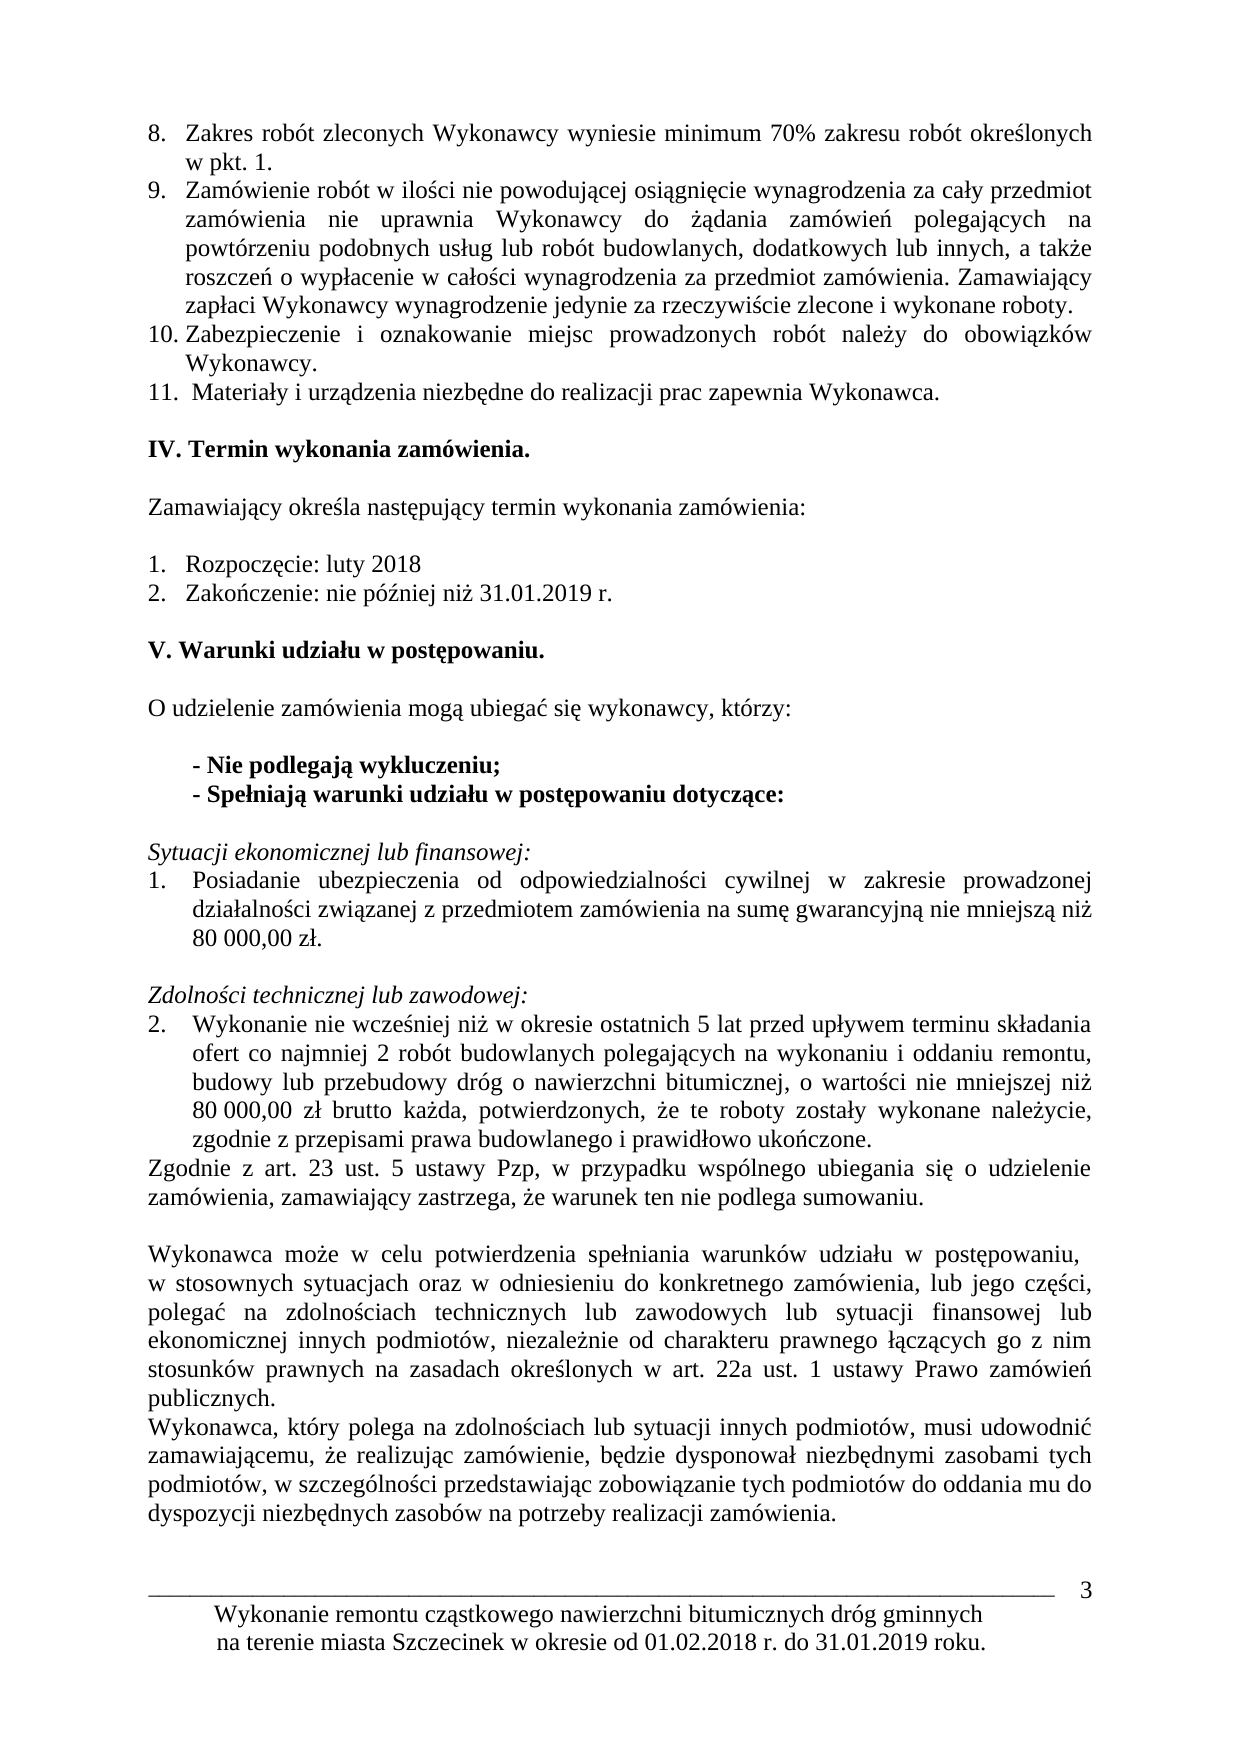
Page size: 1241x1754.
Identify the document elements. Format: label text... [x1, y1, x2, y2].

text V. Warunki udziału w postępowaniu. [148, 636, 1093, 664]
text Zdolności technicznej lub zawodowej: [148, 981, 1093, 1009]
text Sytuacji ekonomicznej lub finansowej: [148, 837, 1093, 866]
list Posiadanie ubezpieczenia od odpowiedzialności cywilnej w zakresie prowadzonej działalności związanej z przedmiotem zamówienia na sumę gwarancyjną nie mniejszą niż 80 000,00 zł. [148, 866, 1093, 952]
text O udzielenie zamówienia mogą ubiegać się wykonawcy, którzy: [148, 693, 1093, 722]
text Zgodnie z art. 23 ust. 5 ustawy Pzp, w przypadku wspólnego ubiegania się o udzielenie zamówienia, zamawiający zastrzega, że warunek ten nie podlega sumowaniu. [148, 1153, 1093, 1211]
list Zamówienie robót w ilości nie powodującej osiągnięcie wynagrodzenia za cały przedmiot zamówienia nie uprawnia Wykonawcy do żądania zamówień polegających na powtórzeniu podobnych usług lub robót budowlanych, dodatkowych lub innych, a także roszczeń o wypłacenie w całości wynagrodzenia za przedmiot zamówienia. Zamawiający zapłaci Wykonawcy wynagrodzenie jedynie za rzeczywiście zlecone i wykonane roboty. [148, 176, 1093, 319]
list Wykonanie nie wcześniej niż w okresie ostatnich 5 lat przed upływem terminu składania ofert co najmniej 2 robót budowlanych polegających na wykonaniu i oddaniu remontu, budowy lub przebudowy dróg o nawierzchni bitumicznej, o wartości nie mniejszej niż 80 000,00 zł brutto każda, potwierdzonych, że te roboty zostały wykonane należycie, zgodnie z przepisami prawa budowlanego i prawidłowo ukończone. [148, 1009, 1093, 1153]
text IV. Termin wykonania zamówienia. [148, 434, 1093, 463]
list Zakończenie: nie później niż 31.01.2019 r. [148, 578, 1093, 607]
list Rozpoczęcie: luty 2018 [148, 549, 1093, 578]
text Zamawiający określa następujący termin wykonania zamówienia: [148, 492, 1093, 521]
text Wykonawca, który polega na zdolnościach lub sytuacji innych podmiotów, musi udowodnić zamawiającemu, że realizując zamówienie, będzie dysponował niezbędnymi zasobami tych podmiotów, w szczególności przedstawiając zobowiązanie tych podmiotów do oddania mu do dyspozycji niezbędnych zasobów na potrzeby realizacji zamówienia. [148, 1412, 1093, 1527]
text Wykonawca może w celu potwierdzenia spełniania warunków udziału w postępowaniu, w stosownych sytuacjach oraz w odniesieniu do konkretnego zamówienia, lub jego części, polegać na zdolnościach technicznych lub zawodowych lub sytuacji finansowej lub ekonomicznej innych podmiotów, niezależnie od charakteru prawnego łączących go z nim stosunków prawnych na zasadach określonych w art. 22a ust. 1 ustawy Prawo zamówień publicznych. [148, 1239, 1093, 1412]
text - Spełniają warunki udziału w postępowaniu dotyczące: [148, 779, 1093, 808]
list Zakres robót zleconych Wykonawcy wyniesie minimum 70% zakresu robót określonych w pkt. 1. [148, 118, 1093, 176]
text - Nie podlegają wykluczeniu; [148, 751, 1093, 779]
list Zabezpieczenie i oznakowanie miejsc prowadzonych robót należy do obowiązków Wykonawcy. [148, 319, 1093, 377]
list Materiały i urządzenia niezbędne do realizacji prac zapewnia Wykonawca. [148, 377, 1093, 406]
